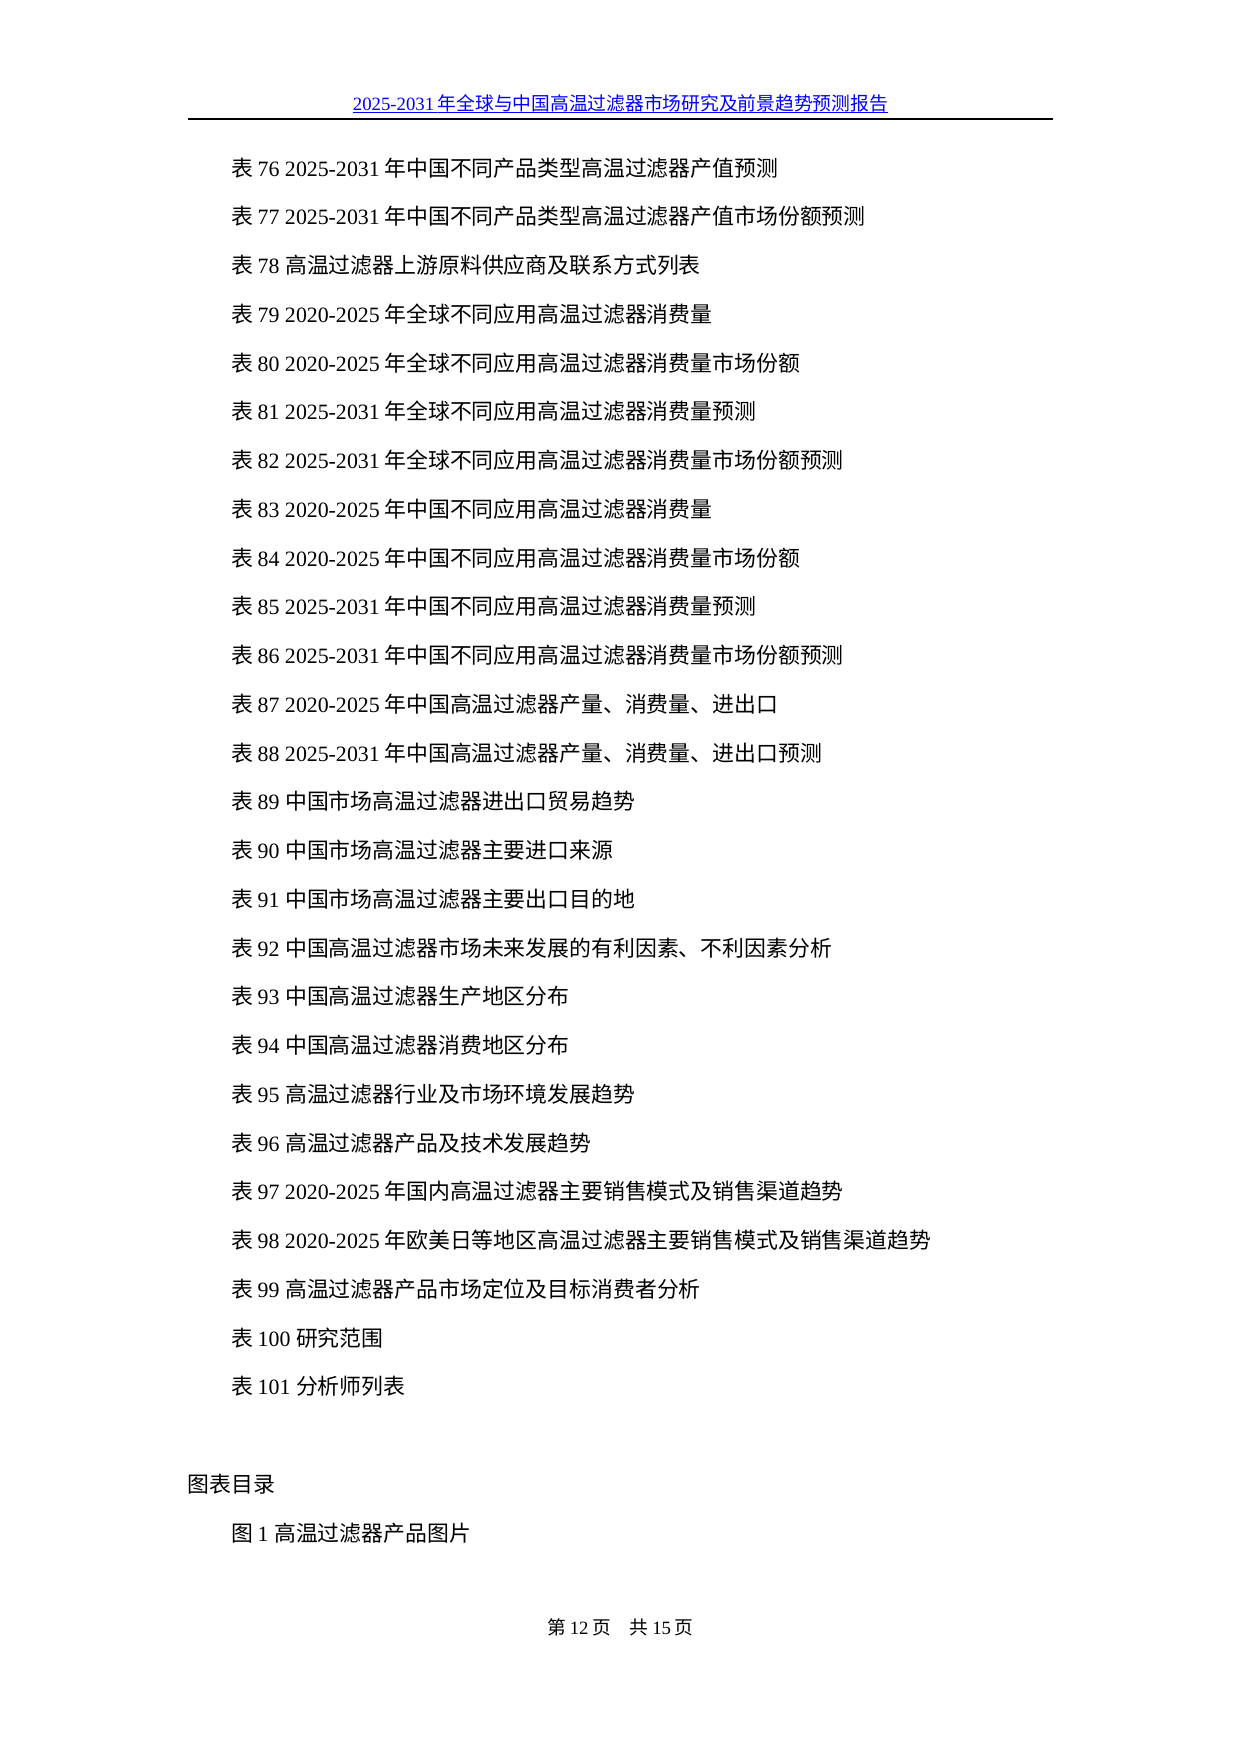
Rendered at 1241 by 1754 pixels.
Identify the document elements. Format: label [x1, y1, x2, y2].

text [187, 150, 1053, 1548]
